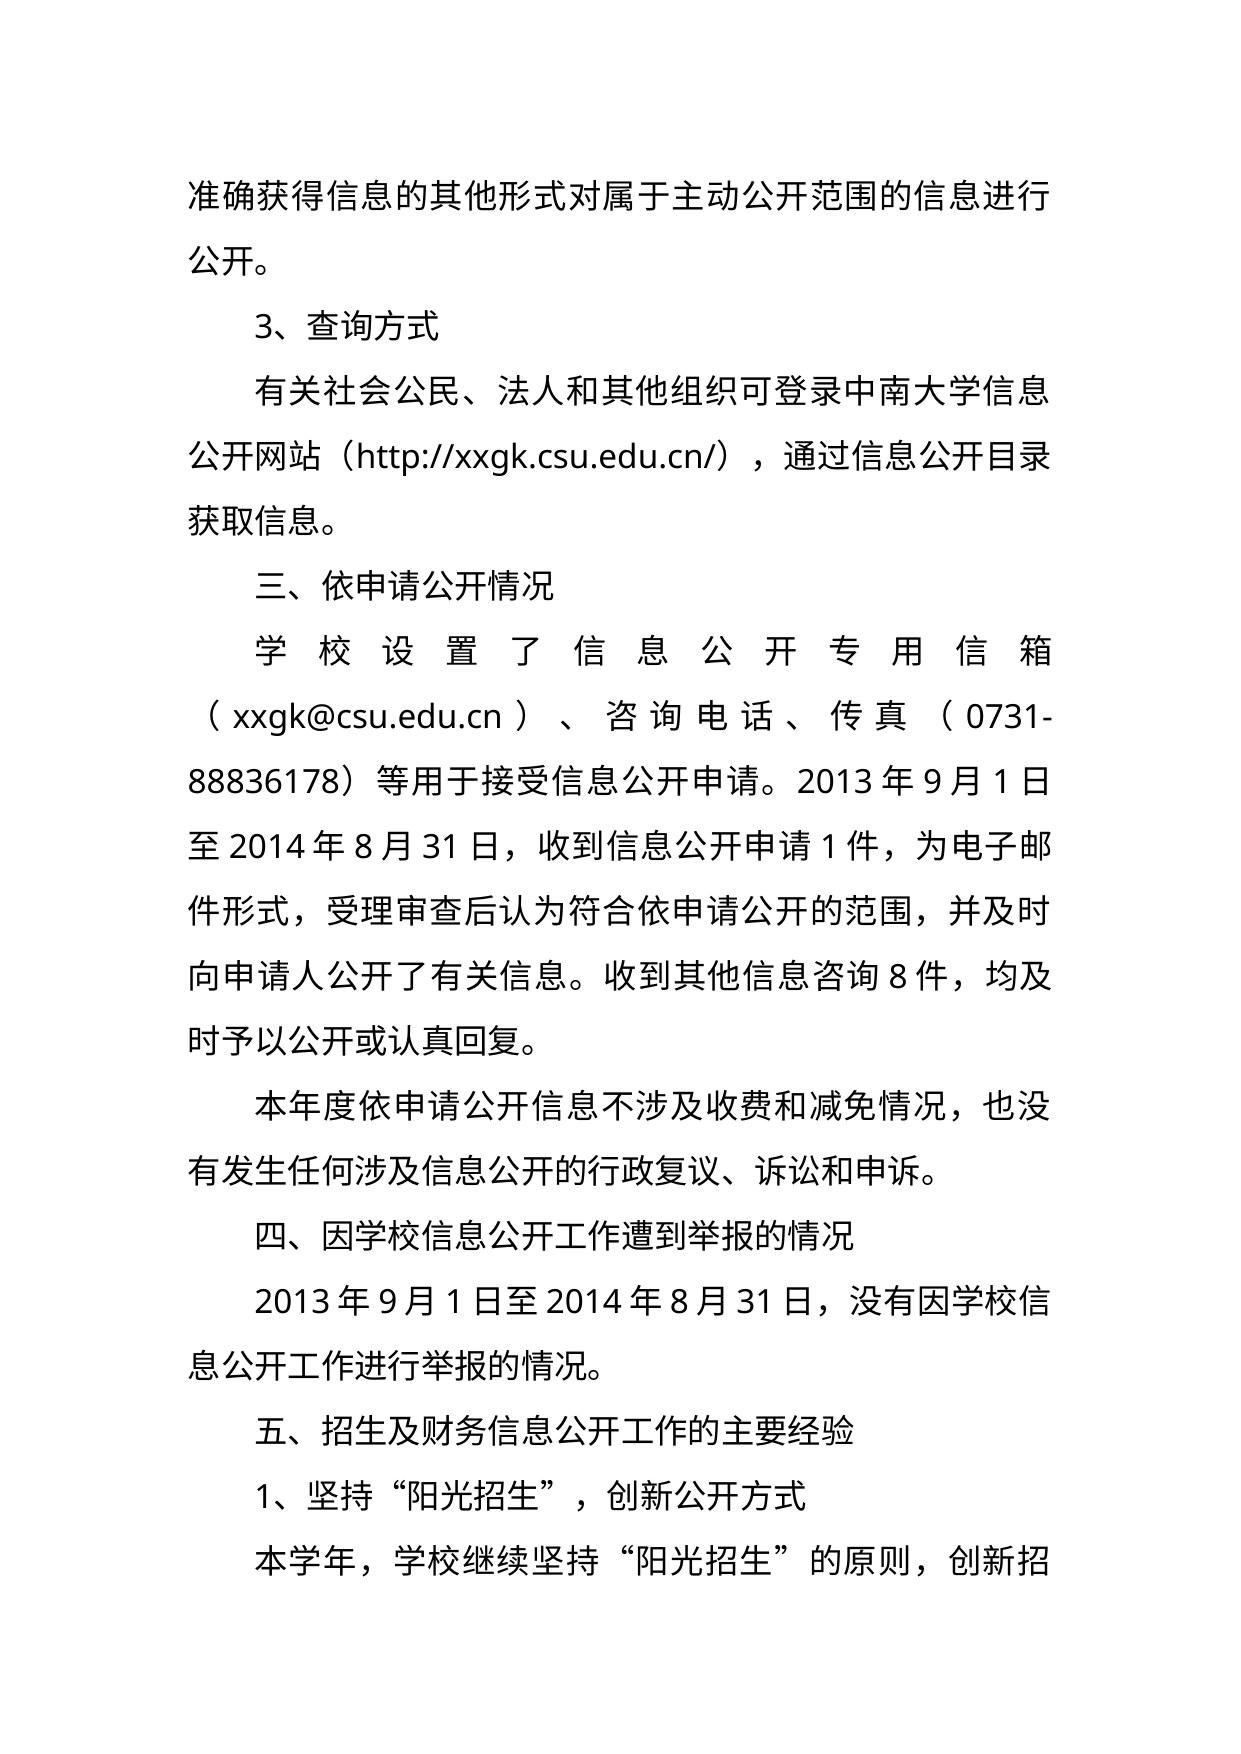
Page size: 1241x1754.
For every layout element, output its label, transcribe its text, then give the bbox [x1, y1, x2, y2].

text 1、坚持“阳光招生”，创新公开方式 [187, 1462, 1053, 1527]
text 五、招生及财务信息公开工作的主要经验 [187, 1397, 1053, 1462]
text 2013年9月1日至2014年8月31日，没有因学校信息公开工作进行举报的情况。 [187, 1267, 1053, 1397]
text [187, 162, 1053, 292]
text 有关社会公民、法人和其他组织可登录中南大学信息公开网站（http://xxgk.csu.edu.cn/），通过信息公开目录获取信息。 [187, 357, 1053, 552]
text 学校设置了信息公开专用信箱（xxgk@csu.edu.cn）、咨询电话、传真（0731-88836178）等用于接受信息公开申请。2013年9月1日至2014年8月31日，收到信息公开申请1件，为电子邮件形式，受理审查后认为符合依申请公开的范围，并及时向申请人公开了有关信息。收到其他信息咨询8件，均及时予以公开或认真回复。 [187, 617, 1053, 1072]
text 本年度依申请公开信息不涉及收费和减免情况，也没有发生任何涉及信息公开的行政复议、诉讼和申诉。 [187, 1072, 1053, 1202]
text 四、因学校信息公开工作遭到举报的情况 [187, 1202, 1053, 1267]
text 三、依申请公开情况 [187, 552, 1053, 617]
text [187, 1527, 1053, 1592]
text 3、查询方式 [187, 292, 1053, 357]
